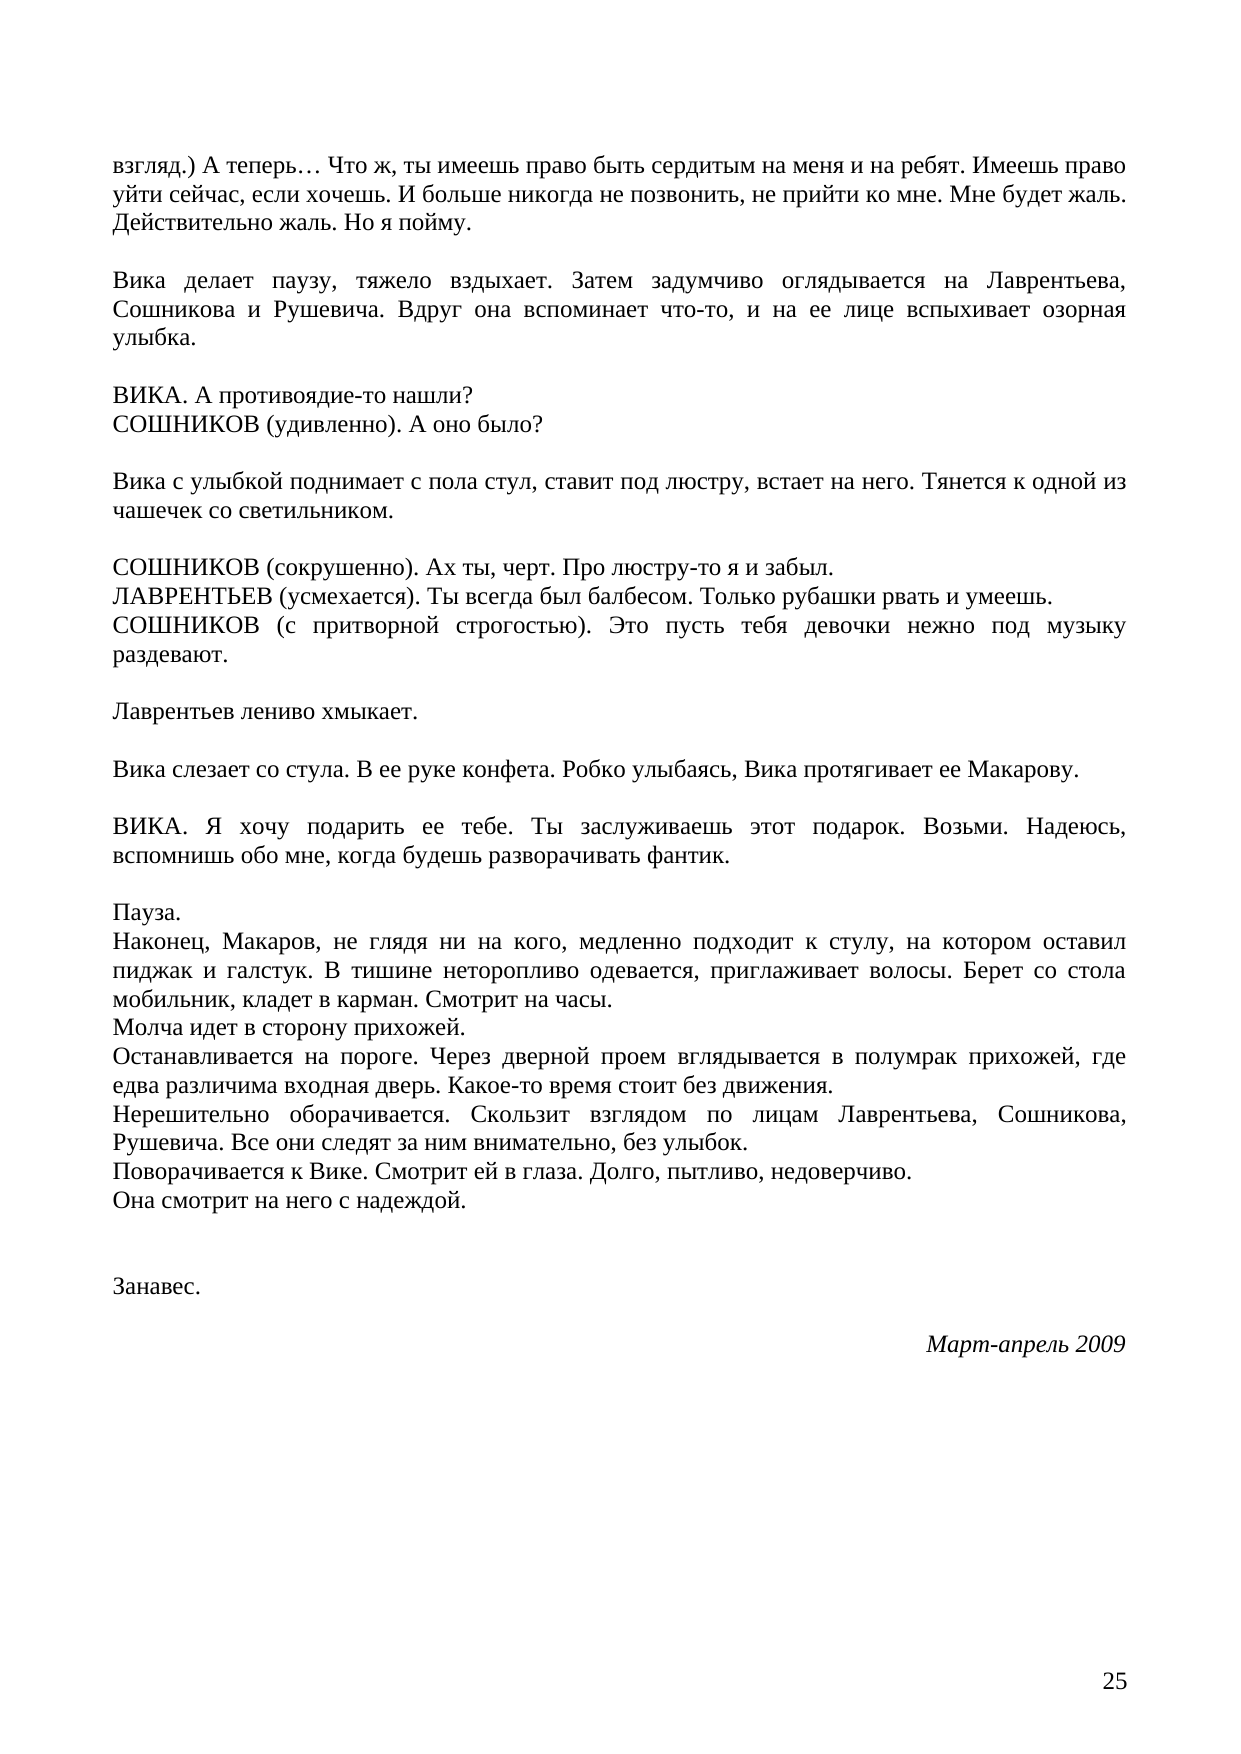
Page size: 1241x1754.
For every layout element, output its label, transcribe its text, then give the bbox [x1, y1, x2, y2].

text Она смотрит на него с надеждой. [112, 1185, 1128, 1214]
text ЛАВРЕНТЬЕВ (усмехается). Ты всегда был балбесом. Только рубашки рвать и умеешь. [112, 581, 1128, 610]
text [112, 150, 1128, 236]
text Вика слезает со стула. В ее руке конфета. Робко улыбаясь, Вика протягивает ее Макарову. [112, 754, 1128, 782]
text Лаврентьев лениво хмыкает. [112, 696, 1128, 725]
text Нерешительно оборачивается. Скользит взглядом по лицам Лаврентьева, Сошникова, Рушевича. Все они следят за ним внимательно, без улыбок. [112, 1099, 1128, 1156]
text Занавес. [112, 1271, 1128, 1300]
text СОШНИКОВ (сокрушенно). Ах ты, черт. Про люстру-то я и забыл. [112, 552, 1128, 581]
text ВИКА. Я хочу подарить ее тебе. Ты заслуживаешь этот подарок. Возьми. Надеюсь, вспомнишь обо мне, когда будешь разворачивать фантик. [112, 811, 1128, 869]
text Наконец, Макаров, не глядя ни на кого, медленно подходит к стулу, на котором оставил пиджак и галстук. В тишине неторопливо одевается, приглаживает волосы. Берет со стола мобильник, кладет в карман. Смотрит на часы. [112, 926, 1128, 1012]
text Молча идет в сторону прихожей. [112, 1012, 1128, 1041]
text СОШНИКОВ (с притворной строгостью). Это пусть тебя девочки нежно под музыку раздевают. [112, 610, 1128, 667]
text Вика с улыбкой поднимает с пола стул, ставит под люстру, встает на него. Тянется к одной из чашечек со светильником. [112, 466, 1128, 524]
text Пауза. [112, 897, 1128, 926]
text Март-апрель 2009 [112, 1329, 1128, 1357]
text Останавливается на пороге. Через дверной проем вглядывается в полумрак прихожей, где едва различима входная дверь. Какое-то время стоит без движения. [112, 1041, 1128, 1099]
text Вика делает паузу, тяжело вздыхает. Затем задумчиво оглядывается на Лаврентьева, Сошникова и Рушевича. Вдруг она вспоминает что-то, и на ее лице вспыхивает озорная улыбка. [112, 265, 1128, 351]
text Поворачивается к Вике. Смотрит ей в глаза. Долго, пытливо, недоверчиво. [112, 1156, 1128, 1185]
text СОШНИКОВ (удивленно). А оно было? [112, 409, 1128, 437]
text ВИКА. А противоядие-то нашли? [112, 380, 1128, 409]
